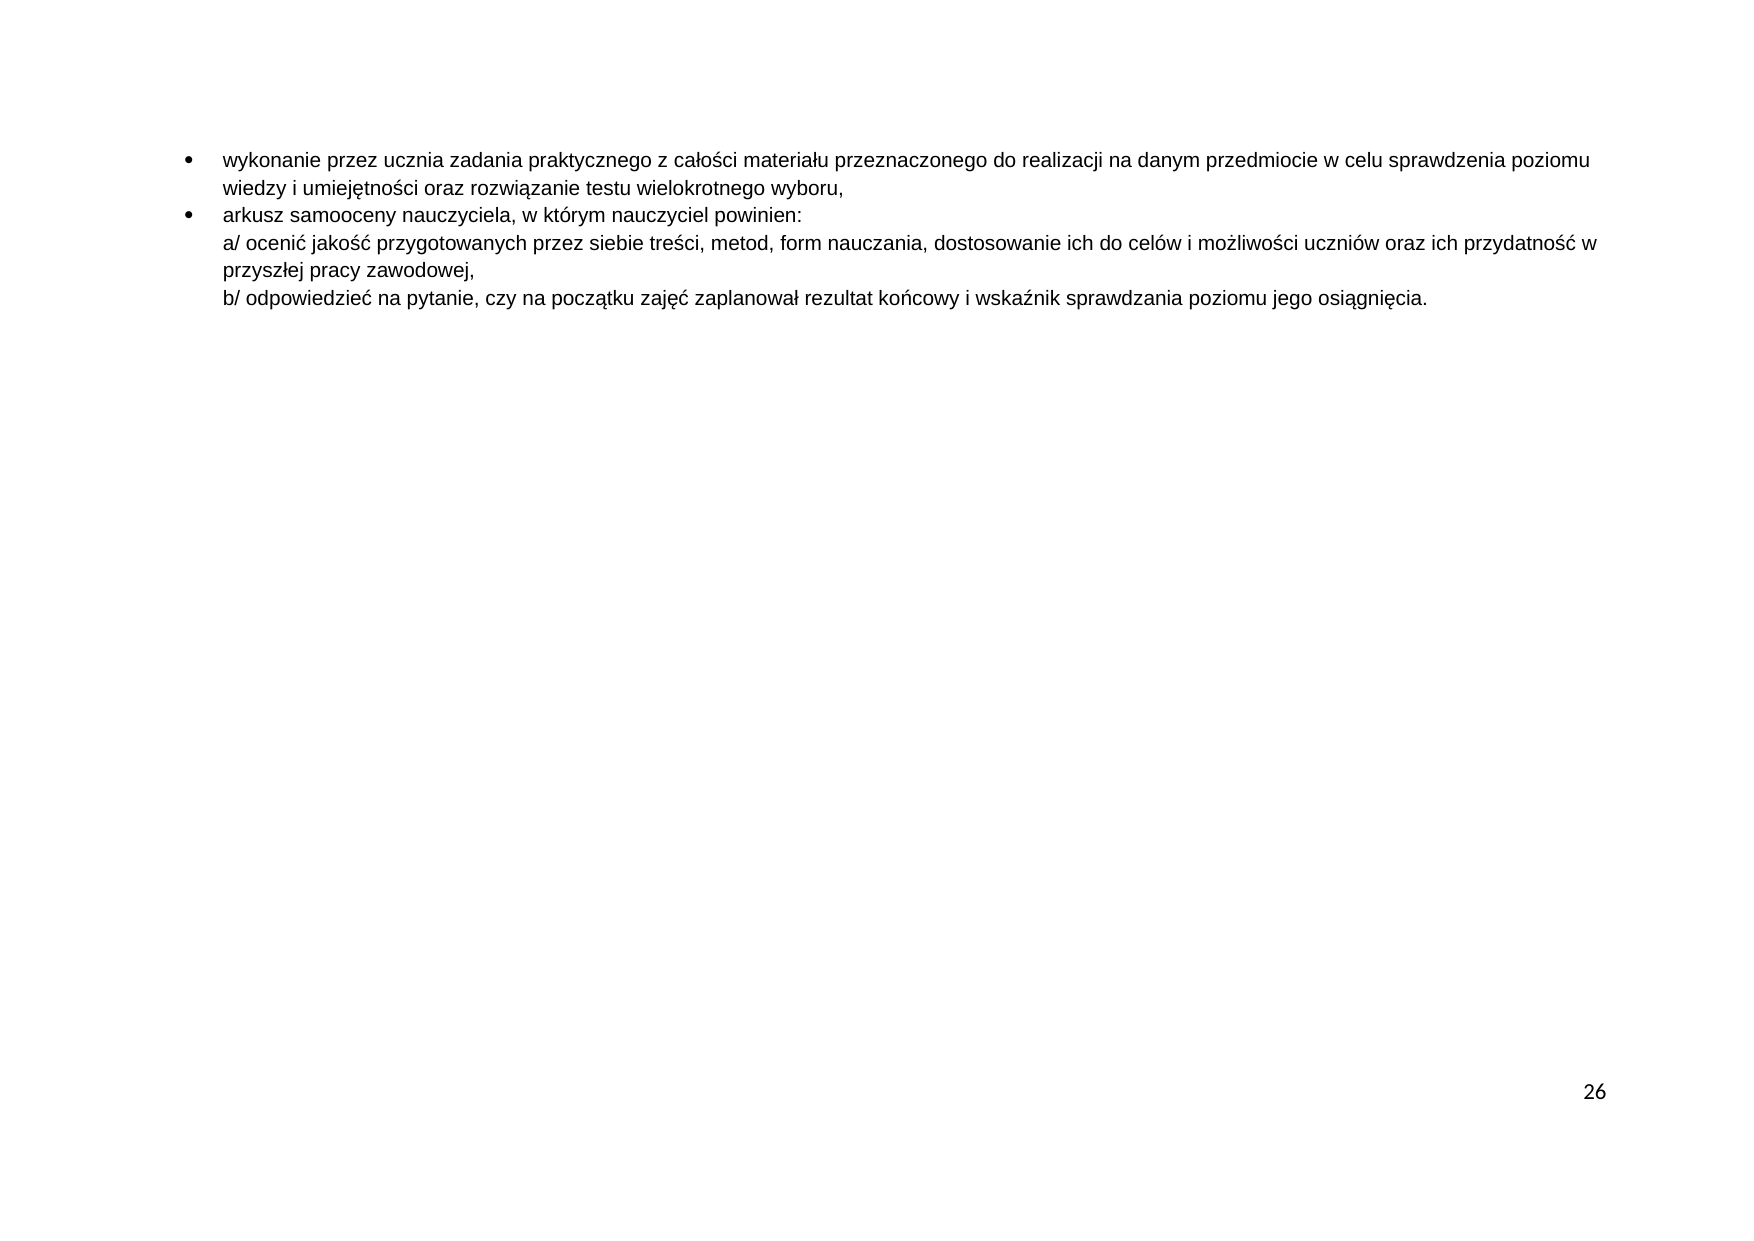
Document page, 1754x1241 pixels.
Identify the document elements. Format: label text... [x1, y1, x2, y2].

list arkusz samooceny nauczyciela, w którym nauczyciel powinien: [185, 203, 1606, 227]
text a/ ocenić jakość przygotowanych przez siebie treści, metod, form nauczania, dostosowanie ich do celów i możliwości uczniów oraz ich przydatność w przyszłej pracy zawodowej, [223, 230, 1606, 282]
list wykonanie przez ucznia zadania praktycznego z całości materiału przeznaczonego do realizacji na danym przedmiocie w celu sprawdzenia poziomu wiedzy i umiejętności oraz rozwiązanie testu wielokrotnego wyboru, [185, 148, 1606, 199]
text b/ odpowiedzieć na pytanie, czy na początku zajęć zaplanował rezultat końcowy i wskaźnik sprawdzania poziomu jego osiągnięcia. [223, 285, 1606, 309]
